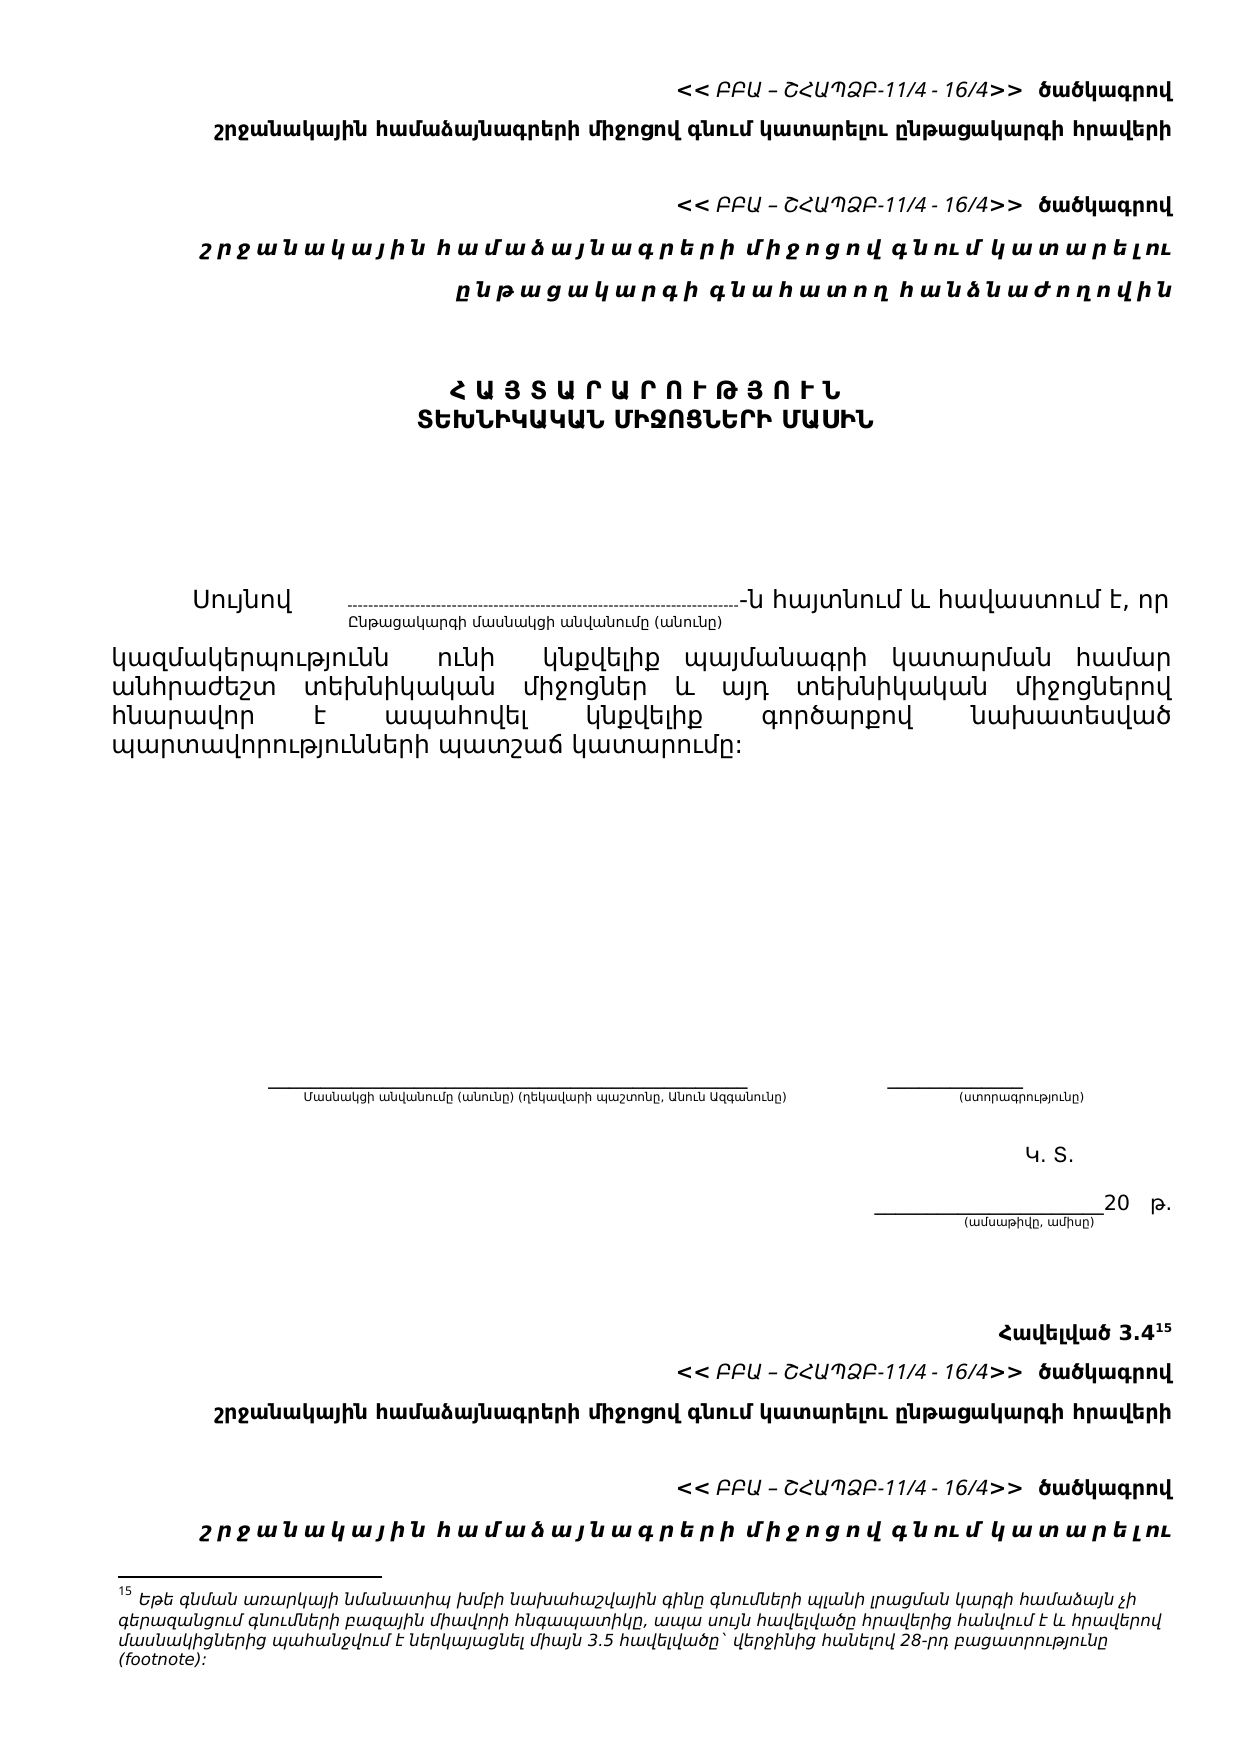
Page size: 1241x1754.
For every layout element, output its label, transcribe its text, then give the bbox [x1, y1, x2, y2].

text շ ր ջ ա ն ա կ ա յ ի ն հ ա մ ա ձ ա յ ն ա գ ր ե ր ի մ ի ջ ո ց ո վ գ ն ու մ կ ա տ ա ր ե լ ու [118, 1515, 1172, 1544]
text ՏԵԽՆԻԿԱԿԱՆ ՄԻՋՈՑՆԵՐԻ ՄԱՍԻՆ [118, 406, 1172, 435]
text << ԲԲԱ – ՇՀԱՊՁԲ-11/4 - 16/4>> ծածկագրով [118, 1473, 1172, 1501]
text կազմակերպությունն ունի կնքվելիք պայմանագրի կատարման համար անհրաժեշտ տեխնիկական միջոցներ և այդ տեխնիկական միջոցներով հնարավոր է ապահովել կնքվելիք գործարքով նախատեսված պարտավորությունների պատշաճ կատարումը: [111, 643, 1172, 760]
text Մասնակցի անվանումը (անունը) (ղեկավարի պաշտոնը, Անուն Ազգանունը) (ստորագրությունը) [118, 1090, 1172, 1114]
text շ ր ջ ա ն ա կ ա յ ի ն հ ա մ ա ձ ա յ ն ա գ ր ե ր ի մ ի ջ ո ց ո վ գ ն ու մ կ ա տ ա ր ե լ ու [118, 233, 1172, 261]
text ______________________________________________ _____________ [193, 1065, 1172, 1090]
text << ԲԲԱ – ՇՀԱՊՁԲ-11/4 - 16/4>> ծածկագրով [118, 1357, 1172, 1386]
text (ամսաթիվը, ամիսը) [118, 1216, 1172, 1240]
text շրջանակային համաձայնագրերի միջոցով գնում կատարելու ընթացակարգի հրավերի [118, 1400, 1172, 1424]
text Կ. Տ. [118, 1143, 1172, 1167]
text Հ Ա Յ Տ Ա Ր Ա Ր Ո Ւ Թ Յ Ո Ւ Ն [118, 376, 1172, 406]
text Հավելված 3.4 [118, 1321, 1172, 1345]
text << ԲԲԱ – ՇՀԱՊՁԲ-11/4 - 16/4>> ծածկագրով [118, 190, 1172, 219]
text Սույնով ----------------------------------------------------------------------------ն հայտնում և հավաստում է, որ [118, 585, 1172, 614]
text ը ն թ ա ց ա կ ա ր գ ի գ ն ա հ ա տ ո ղ հ ա ն ձ ն ա ժ ո ղ ո վ ի ն [118, 275, 1172, 304]
text շրջանակային համաձայնագրերի միջոցով գնում կատարելու ընթացակարգի հրավերի [118, 117, 1172, 142]
text Ընթացակարգի մասնակցի անվանումը (անունը) [118, 614, 1172, 643]
text ______________________20 թ. [118, 1191, 1172, 1216]
text << ԲԲԱ – ՇՀԱՊՁԲ-11/4 - 16/4>> ծածկագրով [118, 75, 1172, 103]
